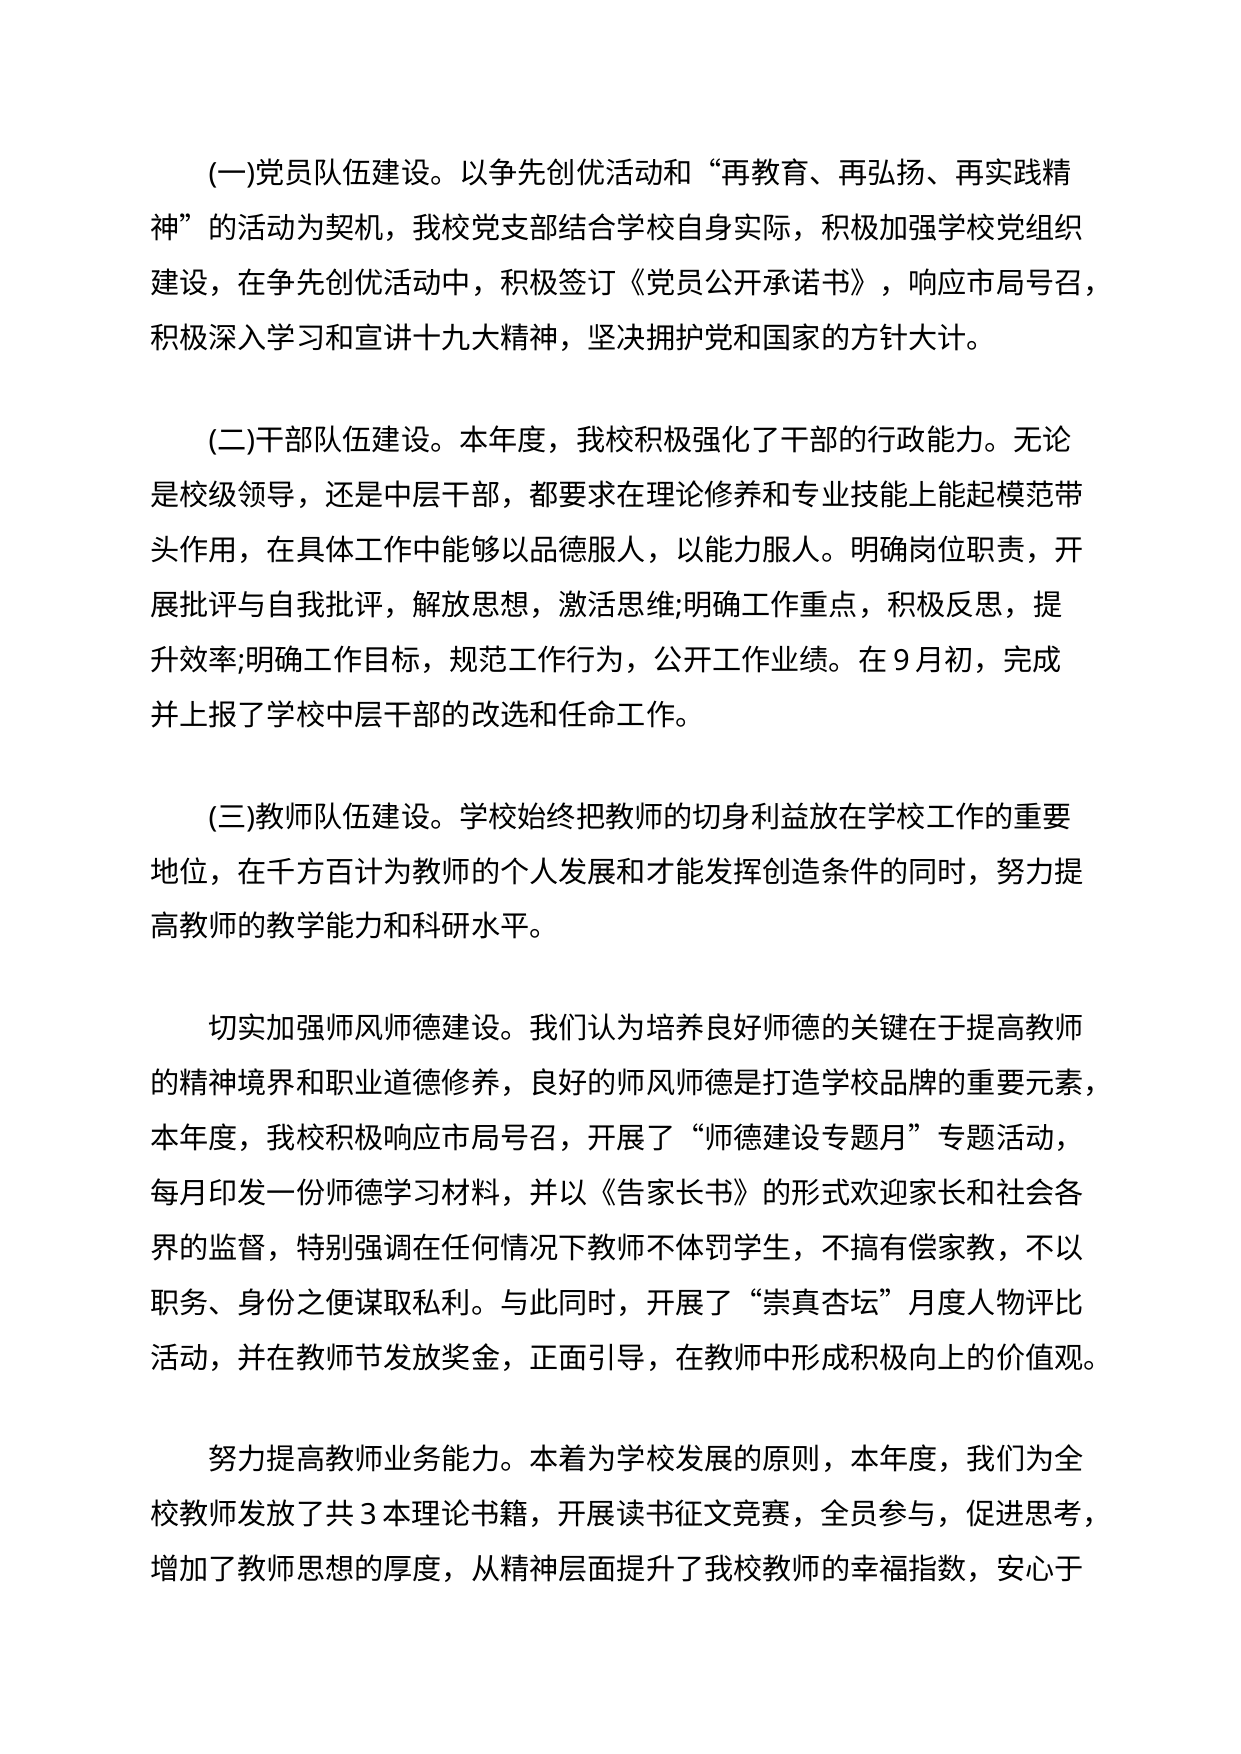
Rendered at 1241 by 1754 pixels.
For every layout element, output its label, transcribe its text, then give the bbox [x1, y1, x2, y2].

text 切实加强师风师德建设。我们认为培养良好师德的关键在于提高教师的精神境界和职业道德修养，良好的师风师德是打造学校品牌的重要元素，本年度，我校积极响应市局号召，开展了“师德建设专题月”专题活动，每月印发一份师德学习材料，并以《告家长书》的形式欢迎家长和社会各界的监督，特别强调在任何情况下教师不体罚学生，不搞有偿家教，不以职务、身份之便谋取私利。与此同时，开展了“崇真杏坛”月度人物评比活动，并在教师节发放奖金，正面引导，在教师中形成积极向上的价值观。 [150, 1005, 1090, 1376]
text (一)党员队伍建设。以争先创优活动和“再教育、再弘扬、再实践精神”的活动为契机，我校党支部结合学校自身实际，积极加强学校党组织建设，在争先创优活动中，积极签订《党员公开承诺书》，响应市局号召，积极深入学习和宣讲十九大精神，坚决拥护党和国家的方针大计。 [150, 150, 1090, 357]
text (二)干部队伍建设。本年度，我校积极强化了干部的行政能力。无论是校级领导，还是中层干部，都要求在理论修养和专业技能上能起模范带头作用，在具体工作中能够以品德服人，以能力服人。明确岗位职责，开展批评与自我批评，解放思想，激活思维;明确工作重点，积极反思，提升效率;明确工作目标，规范工作行为，公开工作业绩。在9月初，完成并上报了学校中层干部的改选和任命工作。 [150, 417, 1090, 734]
text (三)教师队伍建设。学校始终把教师的切身利益放在学校工作的重要地位，在千方百计为教师的个人发展和才能发挥创造条件的同时，努力提高教师的教学能力和科研水平。 [150, 793, 1090, 945]
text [150, 1436, 1090, 1588]
